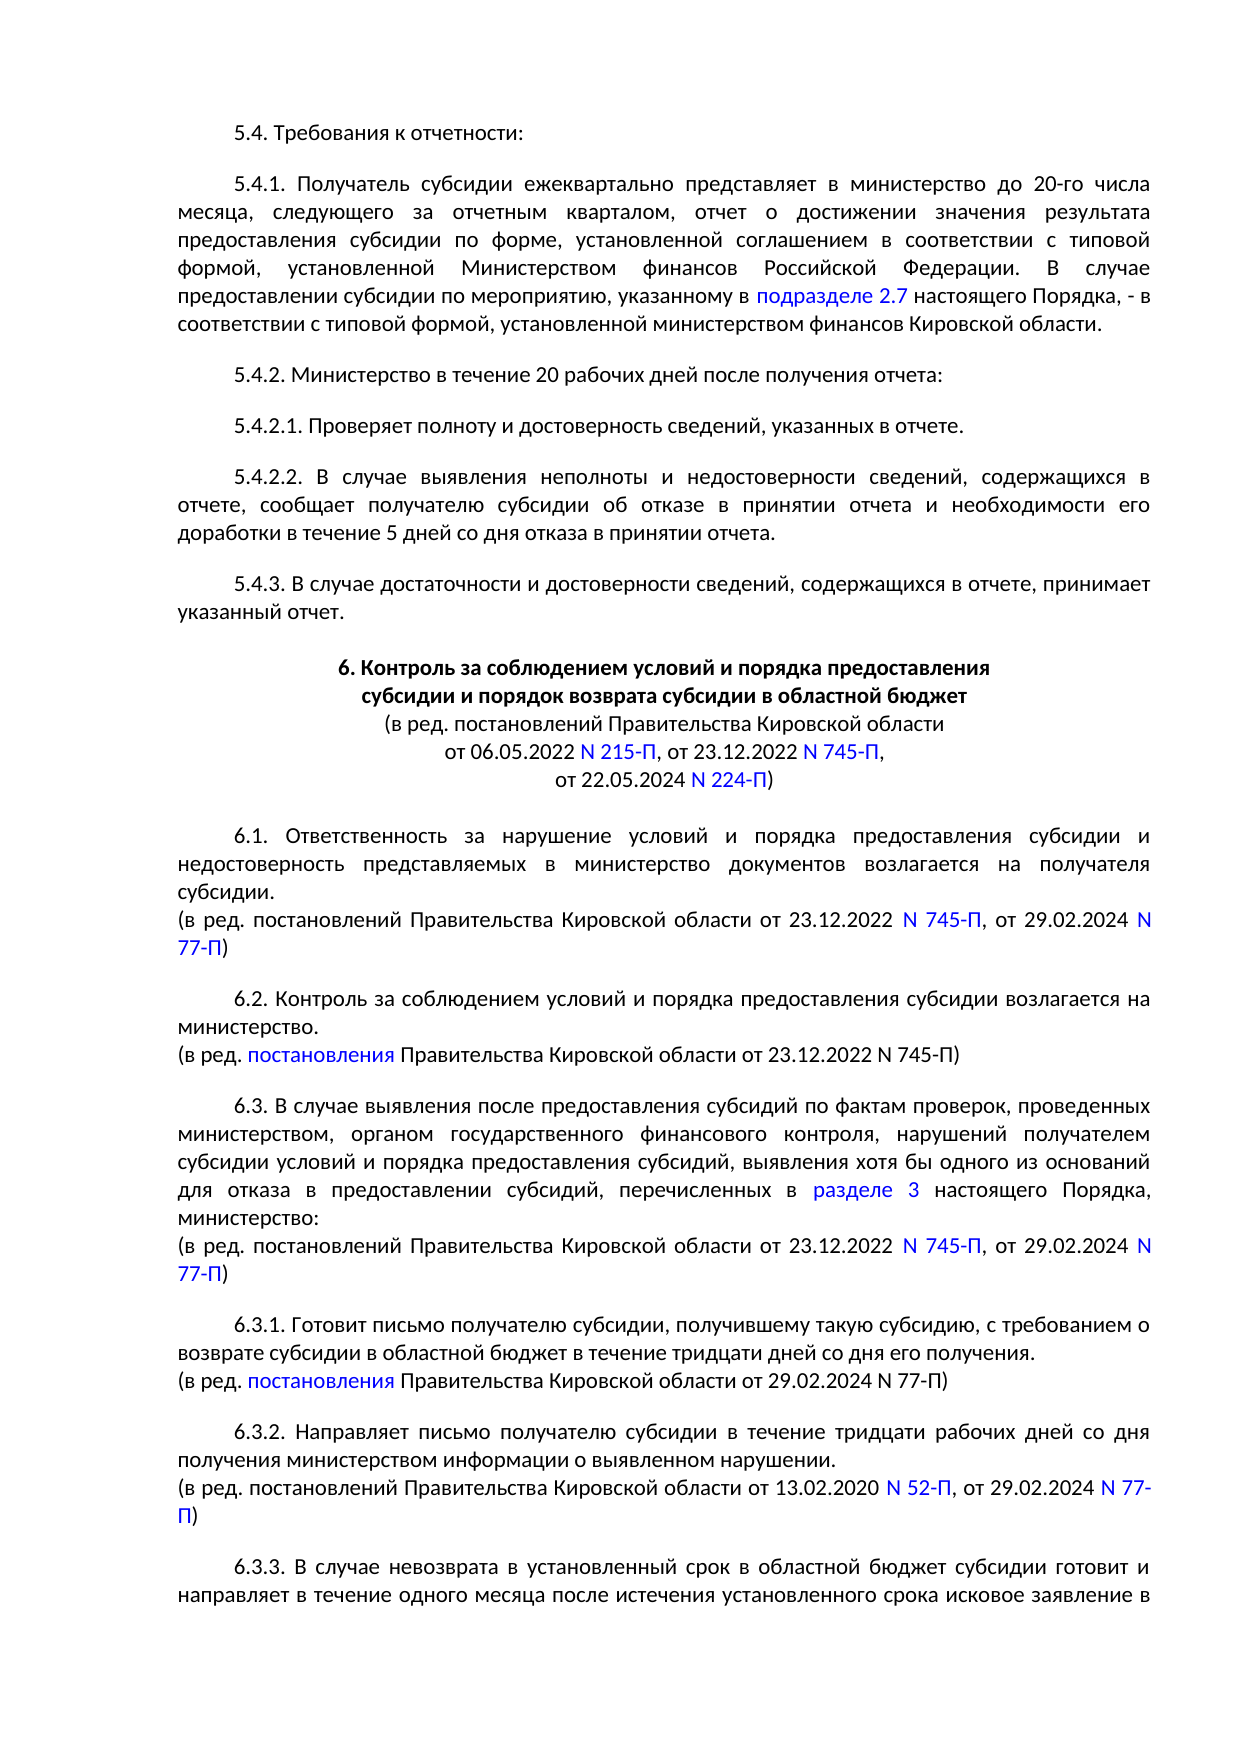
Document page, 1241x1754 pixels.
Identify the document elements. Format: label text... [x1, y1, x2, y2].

text 5.4.2.2. В случае выявления неполноты и недостоверности сведений, содержащихся в отчете, сообщает получателю субсидии об отказе в принятии отчета и необходимости его доработки в течение 5 дней со дня отказа в принятии отчета. [177, 462, 1152, 546]
title 6. Контроль за соблюдением условий и порядка предоставления [177, 653, 1152, 681]
text (в ред. постановлений Правительства Кировской области от 23.12.2022 N 745-П, от 29.02.2024 N 77-П) [177, 905, 1152, 961]
text 6.3.2. Направляет письмо получателю субсидии в течение тридцати рабочих дней со дня получения министерством информации о выявленном нарушении. [177, 1417, 1152, 1473]
text от 22.05.2024 N 224-П) [177, 765, 1152, 793]
text (в ред. постановления Правительства Кировской области от 23.12.2022 N 745-П) [177, 1040, 1152, 1068]
text 5.4.1. Получатель субсидии ежеквартально представляет в министерство до 20-го числа месяца, следующего за отчетным кварталом, отчет о достижении значения результата предоставления субсидии по форме, установленной соглашением в соответствии с типовой формой, установленной Министерством финансов Российской Федерации. В случае предоставлении субсидии по мероприятию, указанному в подразделе 2.7 настоящего Порядка, - в соответствии с типовой формой, установленной министерством финансов Кировской области. [177, 169, 1152, 337]
text от 06.05.2022 N 215-П, от 23.12.2022 N 745-П, [177, 737, 1152, 765]
text 5.4.2. Министерство в течение 20 рабочих дней после получения отчета: [177, 360, 1152, 388]
text (в ред. постановления Правительства Кировской области от 29.02.2024 N 77-П) [177, 1366, 1152, 1394]
text (в ред. постановлений Правительства Кировской области [177, 709, 1152, 737]
text (в ред. постановлений Правительства Кировской области от 23.12.2022 N 745-П, от 29.02.2024 N 77-П) [177, 1231, 1152, 1287]
text 6.3. В случае выявления после предоставления субсидий по фактам проверок, проведенных министерством, органом государственного финансового контроля, нарушений получателем субсидии условий и порядка предоставления субсидий, выявления хотя бы одного из оснований для отказа в предоставлении субсидий, перечисленных в разделе 3 настоящего Порядка, министерство: [177, 1091, 1152, 1231]
text (в ред. постановлений Правительства Кировской области от 13.02.2020 N 52-П, от 29.02.2024 N 77-П) [177, 1473, 1152, 1529]
title субсидии и порядок возврата субсидии в областной бюджет [177, 681, 1152, 709]
text 6.3.1. Готовит письмо получателю субсидии, получившему такую субсидию, с требованием о возврате субсидии в областной бюджет в течение тридцати дней со дня его получения. [177, 1310, 1152, 1366]
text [177, 1552, 1152, 1608]
text 5.4.3. В случае достаточности и достоверности сведений, содержащихся в отчете, принимает указанный отчет. [177, 569, 1152, 625]
text 6.2. Контроль за соблюдением условий и порядка предоставления субсидии возлагается на министерство. [177, 984, 1152, 1040]
text 6.1. Ответственность за нарушение условий и порядка предоставления субсидии и недостоверность представляемых в министерство документов возлагается на получателя субсидии. [177, 821, 1152, 905]
text 5.4. Требования к отчетности: [177, 118, 1152, 146]
text 5.4.2.1. Проверяет полноту и достоверность сведений, указанных в отчете. [177, 411, 1152, 439]
